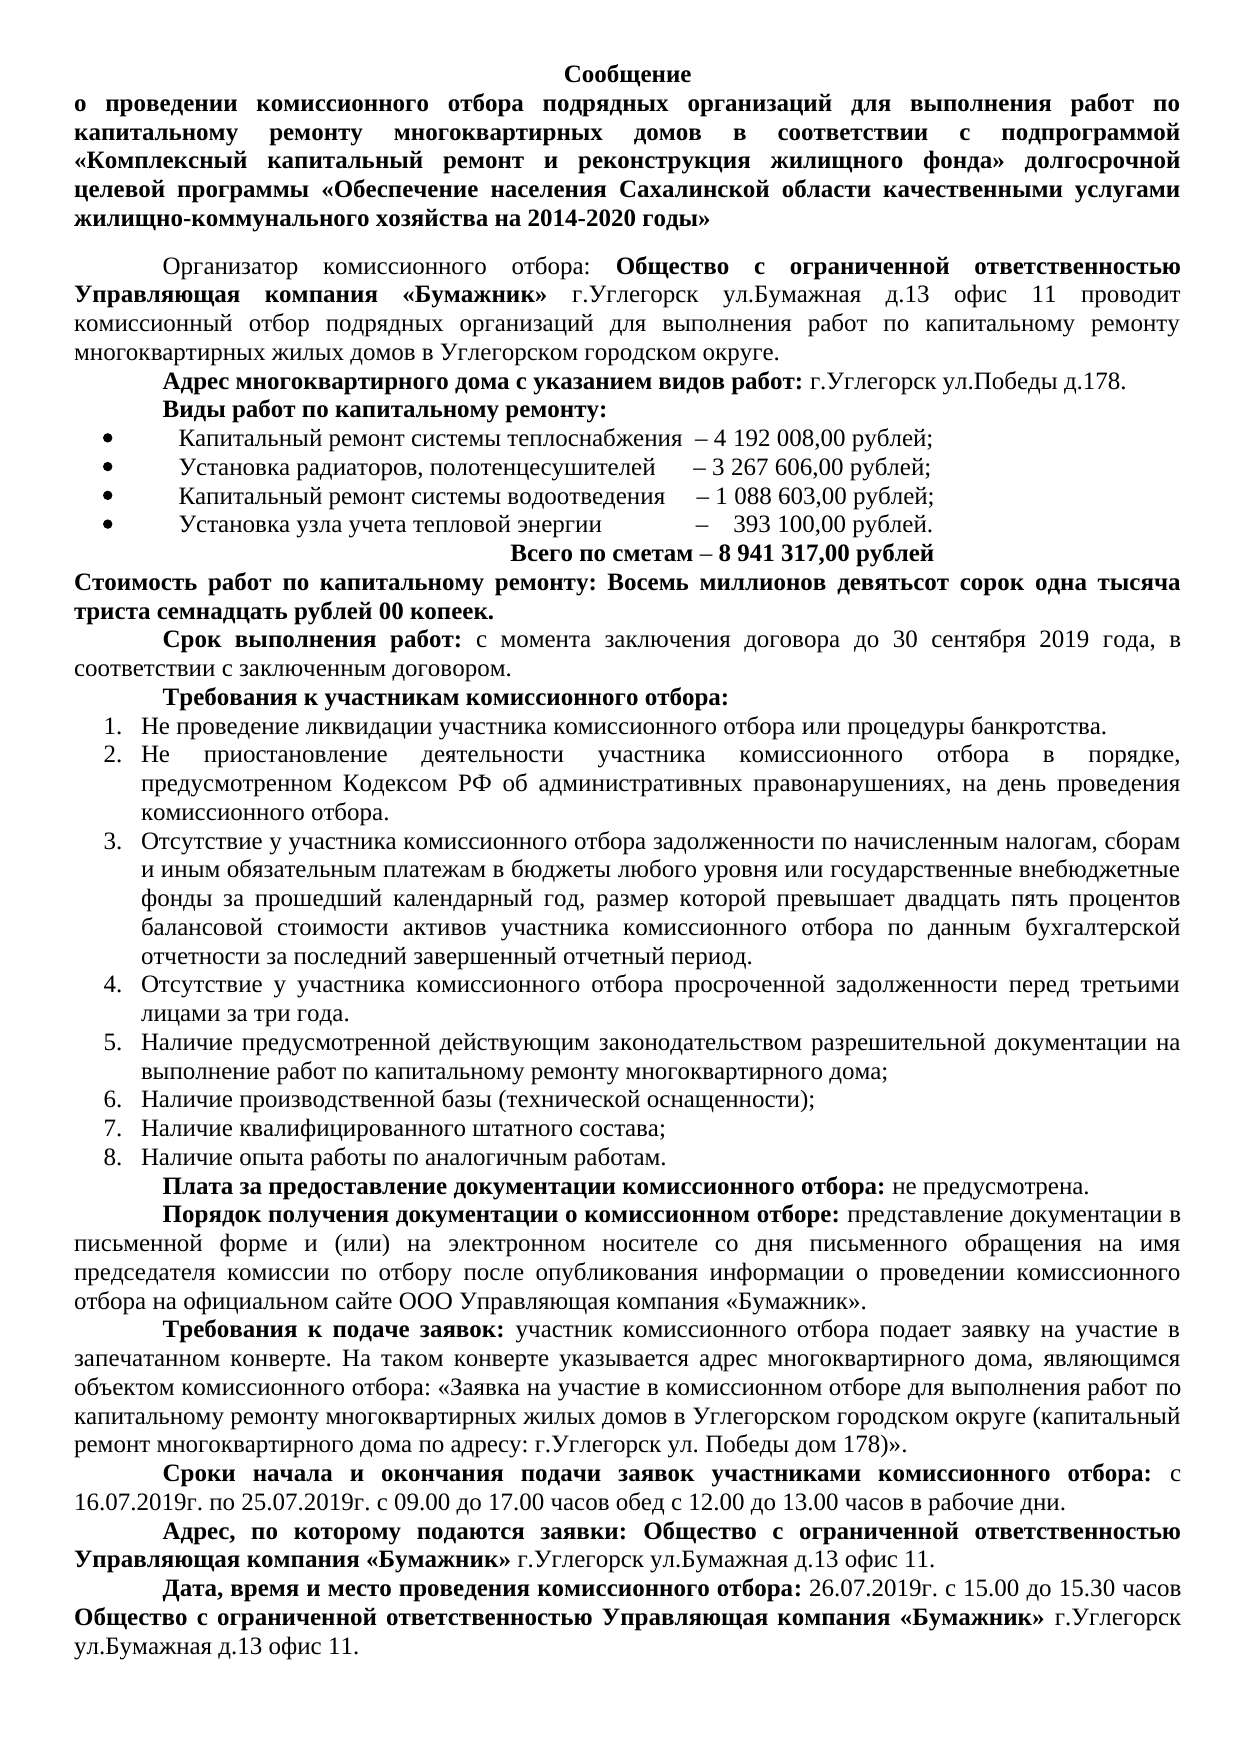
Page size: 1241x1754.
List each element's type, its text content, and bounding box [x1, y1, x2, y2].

list Отсутствие у участника комиссионного отбора просроченной задолженности перед третьими лицами за три года. [103, 969, 1181, 1027]
text Сроки начала и окончания подачи заявок участниками комиссионного отбора: с 16.07.2019г. по 25.07.2019г. с 09.00 до 17.00 часов обед с 12.00 до 13.00 часов в рабочие дни. [74, 1458, 1181, 1516]
text о проведении комиссионного отбора подрядных организаций для выполнения работ по капитальному ремонту многоквартирных домов в соответствии с подпрограммой «Комплексный капитальный ремонт и реконструкция жилищного фонда» долгосрочной целевой программы «Обеспечение населения Сахалинской области качественными услугами жилищно-коммунального хозяйства на 2014-2020 годы» [74, 88, 1181, 232]
text Требования к участникам комиссионного отбора: [74, 682, 1181, 711]
list Капитальный ремонт системы водоотведения – 1 088 603,00 рублей; [103, 481, 1181, 509]
list Установка радиаторов, полотенцесушителей – 3 267 606,00 рублей; [103, 452, 1181, 481]
list Наличие опыта работы по аналогичным работам. [103, 1142, 1181, 1171]
list Капитальный ремонт системы теплоснабжения – 4 192 008,00 рублей; [103, 423, 1181, 452]
text Виды работ по капитальному ремонту: [74, 394, 1181, 423]
text Дата, время и место проведения комиссионного отбора: 26.07.2019г. с 15.00 до 15.30 часов Общество с ограниченной ответственностью Управляющая компания «Бумажник» г.Углегорск ул.Бумажная д.13 офис 11. [74, 1573, 1181, 1659]
text Адрес, по которому подаются заявки: Общество с ограниченной ответственностью Управляющая компания «Бумажник» г.Углегорск ул.Бумажная д.13 офис 11. [74, 1516, 1181, 1573]
text Срок выполнения работ: с момента заключения договора до 30 сентября 2019 года, в соответствии с заключенным договором. [74, 624, 1181, 682]
text Сообщение [74, 59, 1181, 88]
text Стоимость работ по капитальному ремонту: Восемь миллионов девятьсот сорок одна тысяча триста семнадцать рублей 00 копеек. [74, 567, 1181, 624]
text Организатор комиссионного отбора: Общество с ограниченной ответственностью Управляющая компания «Бумажник» г.Углегорск ул.Бумажная д.13 офис 11 проводит комиссионный отбор подрядных организаций для выполнения работ по капитальному ремонту многоквартирных жилых домов в Углегорском городском округе. [74, 251, 1181, 366]
text Адрес многоквартирного дома с указанием видов работ: г.Углегорск ул.Победы д.178. [74, 366, 1181, 394]
list Не проведение ликвидации участника комиссионного отбора или процедуры банкротства. [103, 711, 1181, 739]
text Плата за предоставление документации комиссионного отбора: не предусмотрена. [74, 1171, 1181, 1199]
list Не приостановление деятельности участника комиссионного отбора в порядке, предусмотренном Кодексом РФ об административных правонарушениях, на день проведения комиссионного отбора. [103, 739, 1181, 826]
list Наличие производственной базы (технической оснащенности); [103, 1084, 1181, 1113]
list Наличие предусмотренной действующим законодательством разрешительной документации на выполнение работ по капитальному ремонту многоквартирного дома; [103, 1027, 1181, 1084]
list Наличие квалифицированного штатного состава; [103, 1113, 1181, 1142]
text Всего по сметам – 8 941 317,00 рублей [103, 538, 1181, 567]
list Отсутствие у участника комиссионного отбора задолженности по начисленным налогам, сборам и иным обязательным платежам в бюджеты любого уровня или государственные внебюджетные фонды за прошедший календарный год, размер которой превышает двадцать пять процентов балансовой стоимости активов участника комиссионного отбора по данным бухгалтерской отчетности за последний завершенный отчетный период. [103, 826, 1181, 969]
text Порядок получения документации о комиссионном отборе: представление документации в письменной форме и (или) на электронном носителе со дня письменного обращения на имя председателя комиссии по отбору после опубликования информации о проведении комиссионного отбора на официальном сайте ООО Управляющая компания «Бумажник». [74, 1199, 1181, 1314]
list Установка узла учета тепловой энергии – 393 100,00 рублей. [103, 509, 1181, 538]
text Требования к подаче заявок: участник комиссионного отбора подает заявку на участие в запечатанном конверте. На таком конверте указывается адрес многоквартирного дома, являющимся объектом комиссионного отбора: «Заявка на участие в комиссионном отборе для выполнения работ по капитальному ремонту многоквартирных жилых домов в Углегорском городском округе (капитальный ремонт многоквартирного дома по адресу: г.Углегорск ул. Победы дом 178)». [74, 1314, 1181, 1458]
